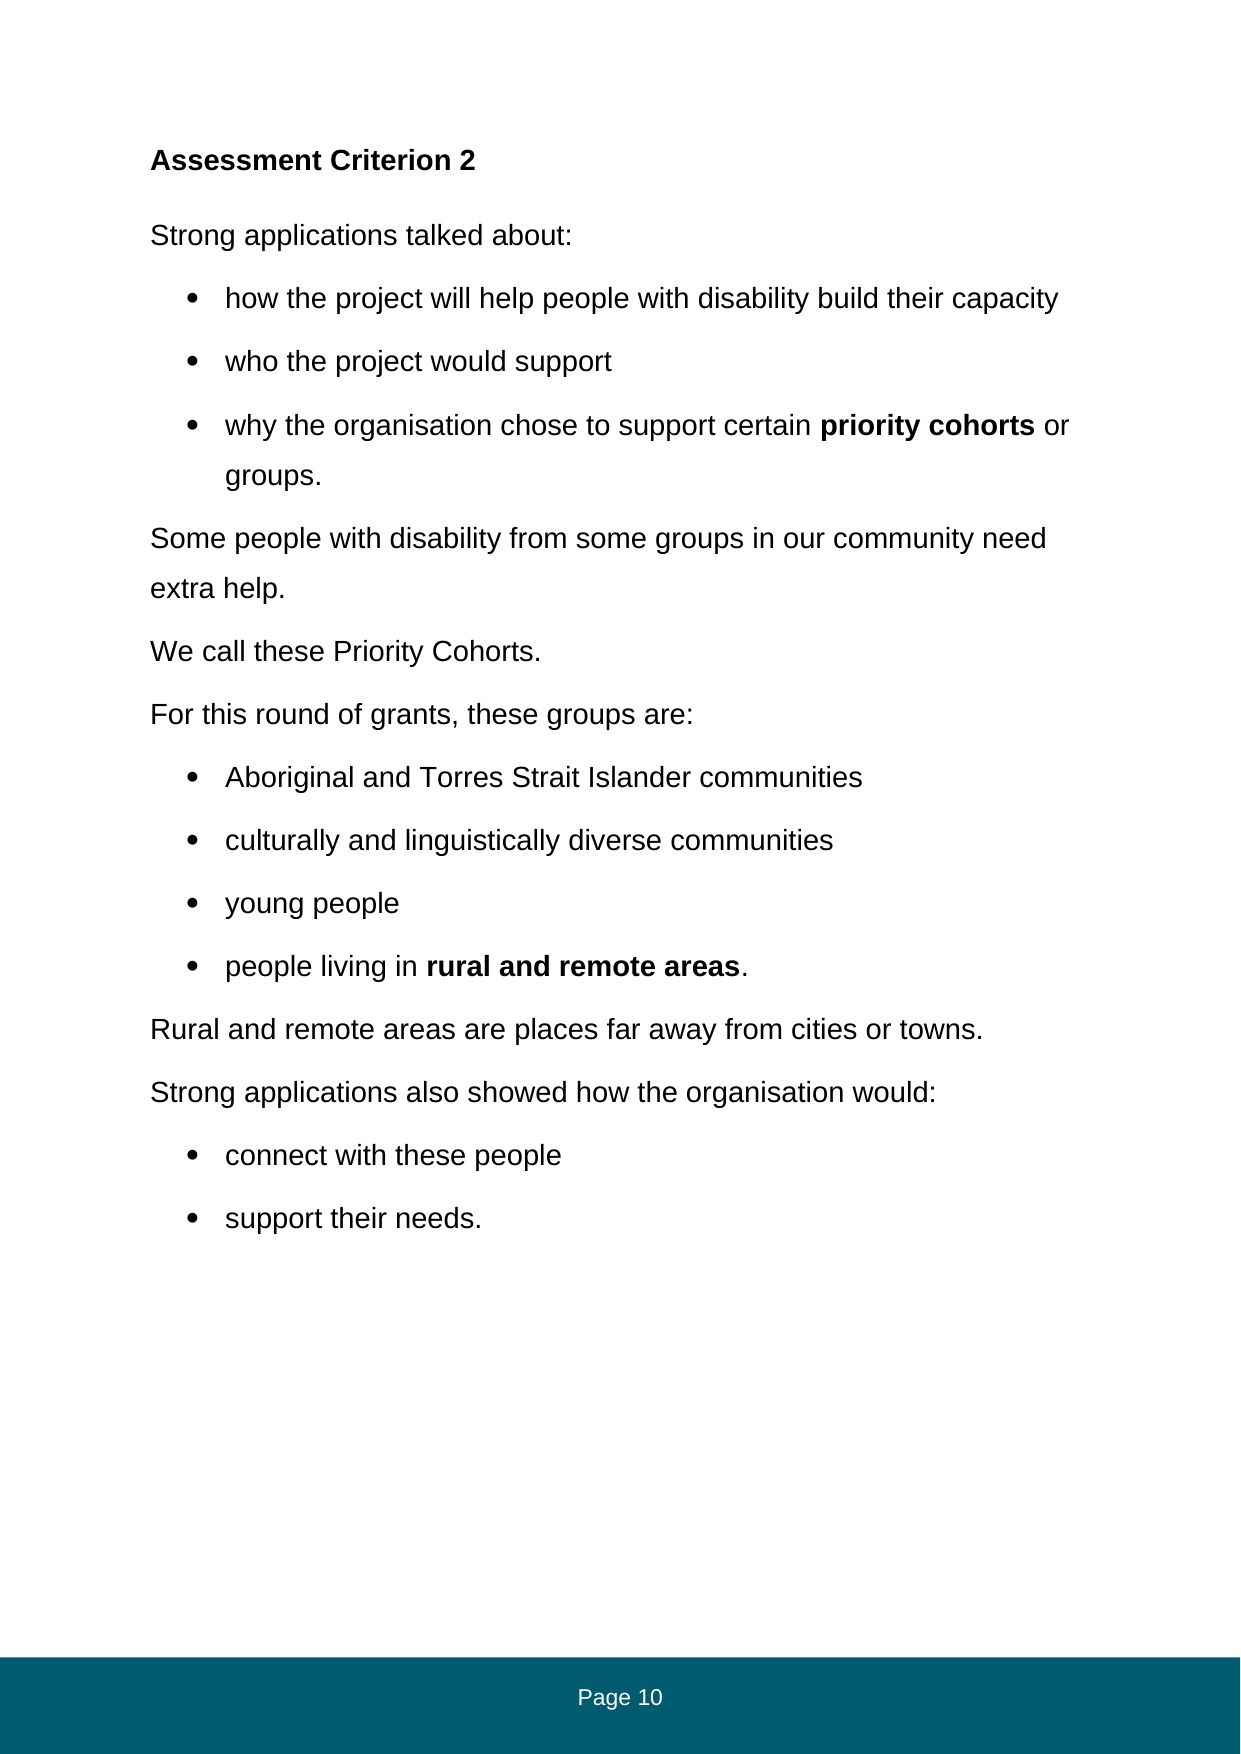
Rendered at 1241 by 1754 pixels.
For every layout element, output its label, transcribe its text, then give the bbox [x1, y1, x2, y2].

text We call these Priority Cohorts. [150, 634, 1090, 667]
list why the organisation chose to support certain priority cohorts or groups. [187, 407, 1090, 492]
list who the project would support [187, 344, 1090, 378]
list people living in rural and remote areas. [187, 949, 1090, 983]
list young people [187, 886, 1090, 919]
list connect with these people [187, 1138, 1090, 1171]
list culturally and linguistically diverse communities [187, 823, 1090, 856]
list how the project will help people with disability build their capacity [187, 281, 1090, 315]
text Some people with disability from some groups in our community need extra help. [150, 521, 1090, 605]
text Strong applications talked about: [150, 218, 1090, 252]
list Aboriginal and Torres Strait Islander communities [187, 759, 1090, 793]
text For this round of grants, these groups are: [150, 697, 1090, 730]
subtitle Assessment Criterion 2 [150, 143, 1090, 177]
text Strong applications also showed how the organisation would: [150, 1075, 1090, 1108]
list support their needs. [187, 1201, 1090, 1234]
text Rural and remote areas are places far away from cities or towns. [150, 1012, 1090, 1046]
